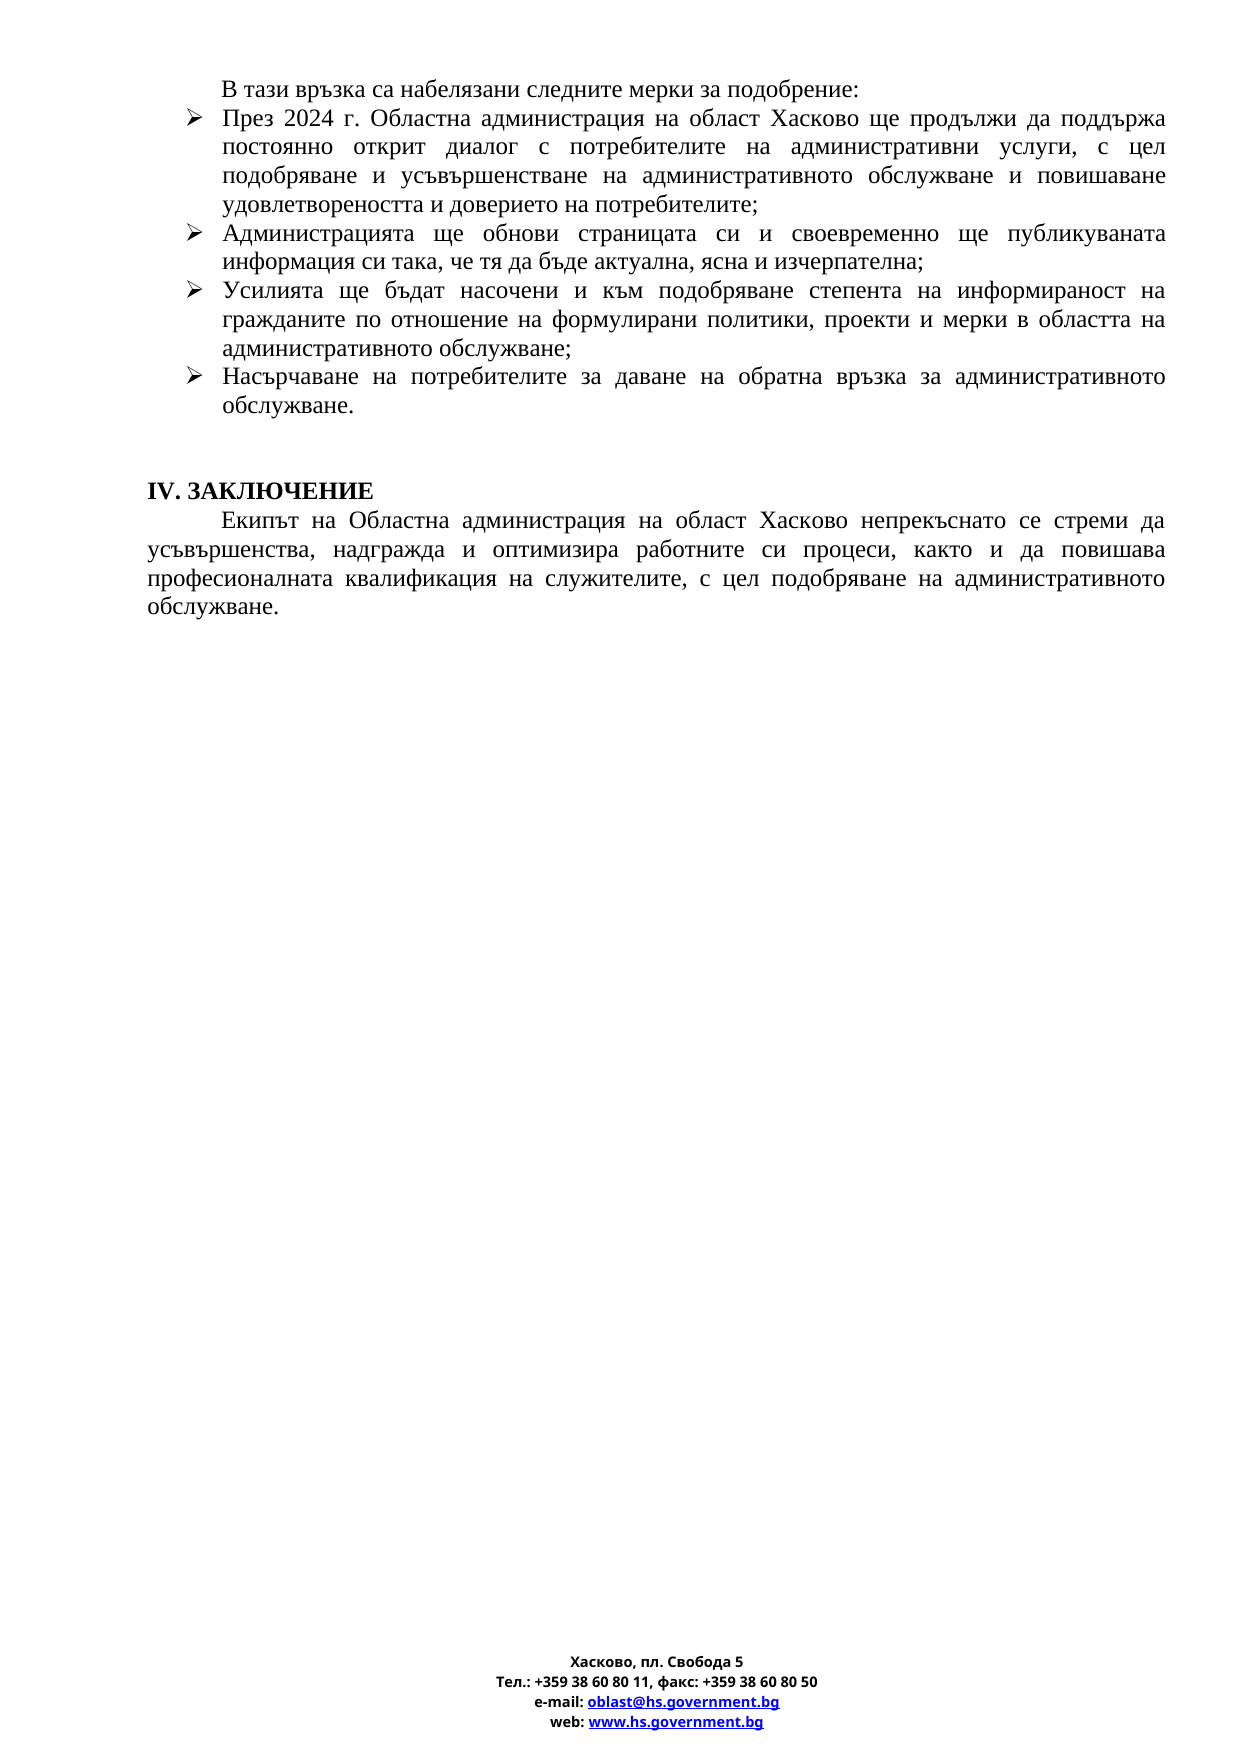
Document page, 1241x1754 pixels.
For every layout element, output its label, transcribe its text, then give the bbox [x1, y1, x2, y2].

list През 2024 г. Областна администрация на област Хасково ще продължи да поддържа постоянно открит диалог с потребителите на административни услуги, с цел подобряване и усъвършенстване на административното обслужване и повишаване удовлетвореността и доверието на потребителите; [184, 103, 1167, 218]
text В тази връзка са набелязани следните мерки за подобрение: [147, 74, 1167, 103]
text Екипът на Областна администрация на област Хасково непрекъснато се стреми да усъвършенства, надгражда и оптимизира работните си процеси, както и да повишава професионалната квалификация на служителите, с цел подобряване на административното обслужване. [147, 505, 1167, 620]
text IV. ЗАКЛЮЧЕНИЕ [147, 476, 1167, 505]
list Насърчаване на потребителите за даване на обратна връзка за административното обслужване. [184, 361, 1167, 419]
list Усилията ще бъдат насочени и към подобряване степента на информираност на гражданите по отношение на формулирани политики, проекти и мерки в областта на административното обслужване; [184, 275, 1167, 361]
list Администрацията ще обнови страницата си и своевременно ще публикуваната информация си така, че тя да бъде актуална, ясна и изчерпателна; [184, 218, 1167, 275]
